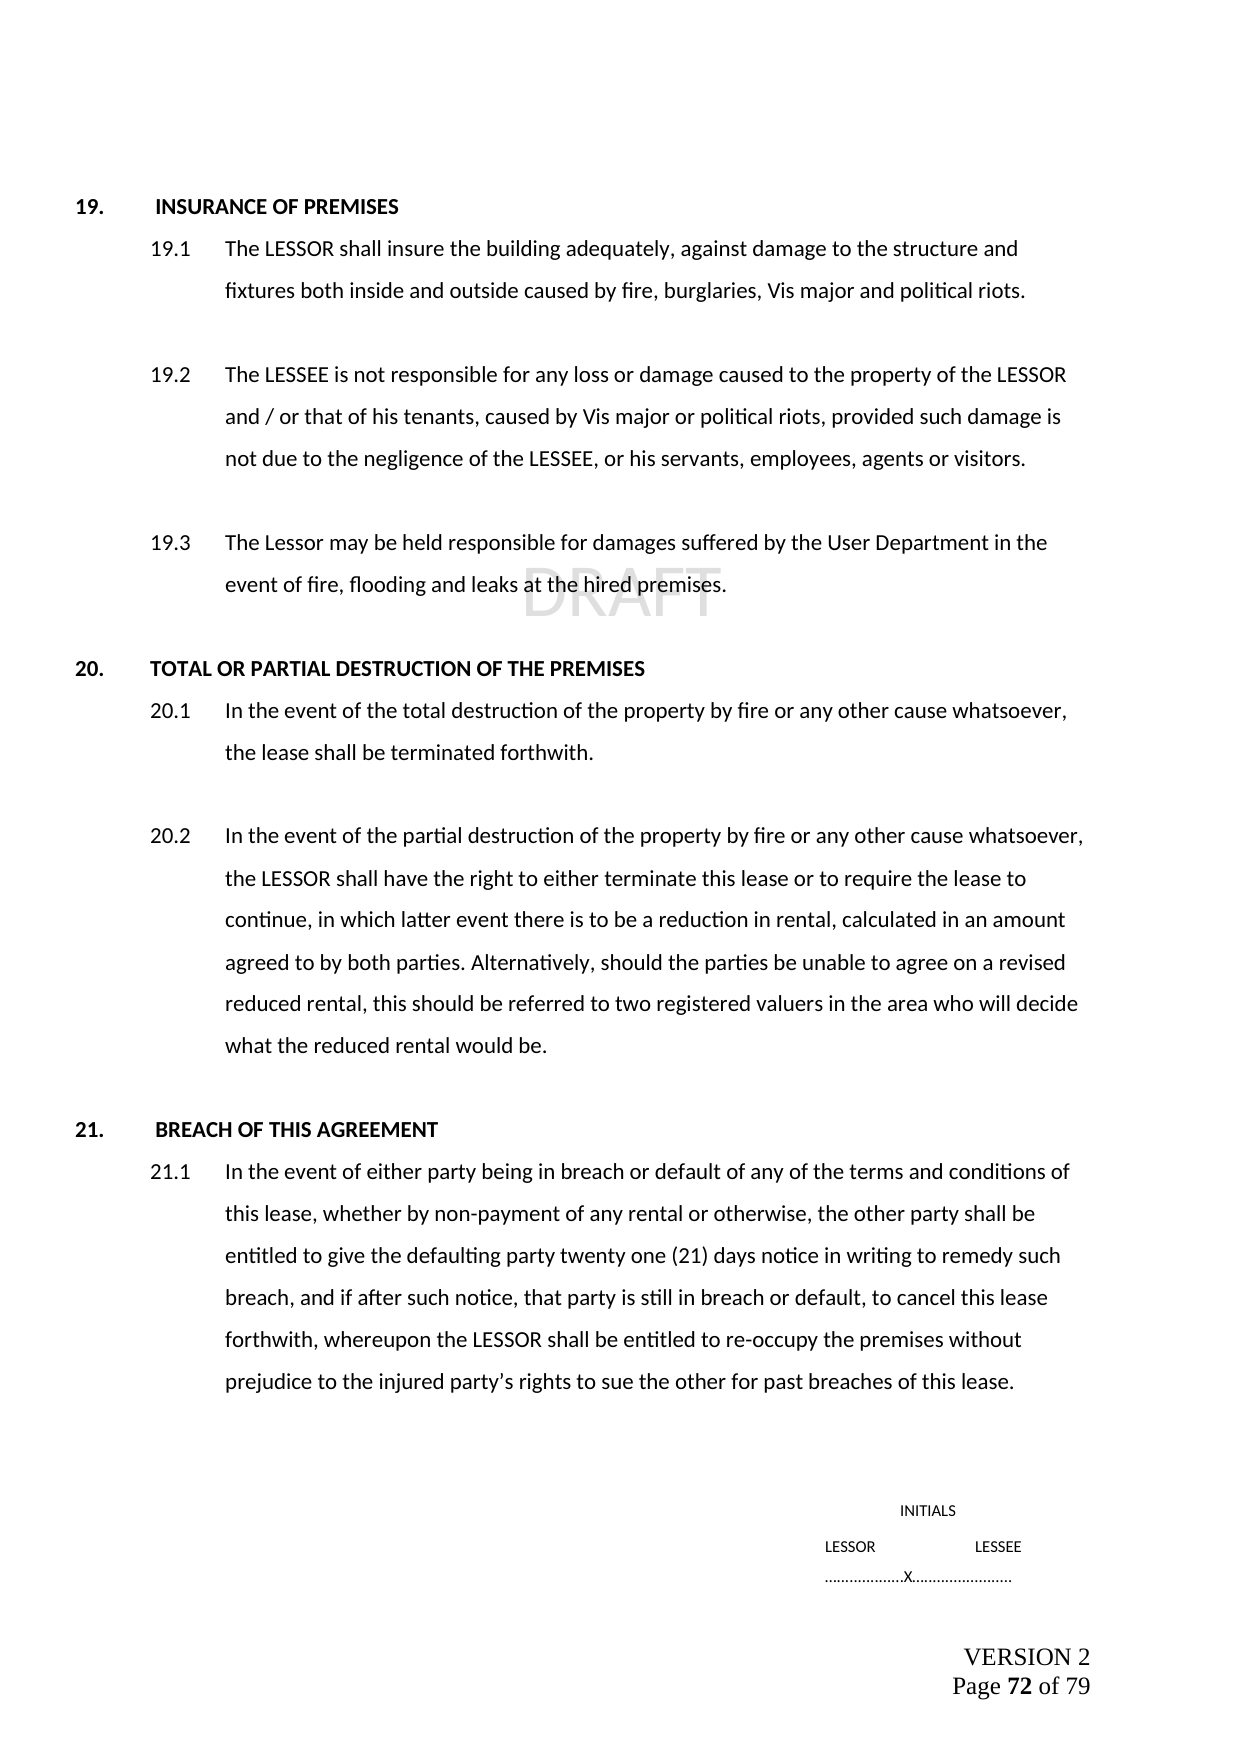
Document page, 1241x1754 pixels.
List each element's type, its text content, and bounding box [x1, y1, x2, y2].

text 19.3 The Lessor may be held responsible for damages suffered by the User Department in the event of fire, flooding and leaks at the hired premises. [150, 528, 1090, 598]
text 21. BREACH OF THIS AGREEMENT [75, 1116, 1090, 1143]
text 21.1 In the event of either party being in breach or default of any of the terms and conditions of this lease, whether by non-payment of any rental or otherwise, the other party shall be entitled to give the defaulting party twenty one (21) days notice in writing to remedy such breach, and if after such notice, that party is still in breach or default, to cancel this lease forthwith, whereupon the LESSOR shall be entitled to re-occupy the premises without prejudice to the injured party’s rights to sue the other for past breaches of this lease. [150, 1157, 1090, 1395]
text INITIALS [825, 1409, 1090, 1522]
text 19. INSURANCE OF PREMISES [75, 192, 1090, 220]
text LESSOR LESSEE [750, 1536, 1090, 1556]
text 20. TOTAL OR PARTIAL DESTRUCTION OF THE PREMISES [75, 654, 1090, 682]
text 19.2 The LESSEE is not responsible for any loss or damage caused to the property of the LESSOR and / or that of his tenants, caused by Vis major or political riots, provided such damage is not due to the negligence of the LESSEE, or his servants, employees, agents or visitors. [150, 360, 1090, 472]
text 20.1 In the event of the total destruction of the property by fire or any other cause whatsoever, the lease shall be terminated forthwith. [150, 696, 1090, 766]
text 20.2 In the event of the partial destruction of the property by fire or any other cause whatsoever, the LESSOR shall have the right to either terminate this lease or to require the lease to continue, in which latter event there is to be a reduction in rental, calculated in an amount agreed to by both parties. Alternatively, should the parties be unable to agree on a revised reduced rental, this should be referred to two registered valuers in the area who will decide what the reduced rental would be. [150, 822, 1090, 1059]
text …................X…..................... [750, 1566, 1090, 1587]
text 19.1 The LESSOR shall insure the building adequately, against damage to the structure and fixtures both inside and outside caused by fire, burglaries, Vis major and political riots. [150, 234, 1090, 304]
